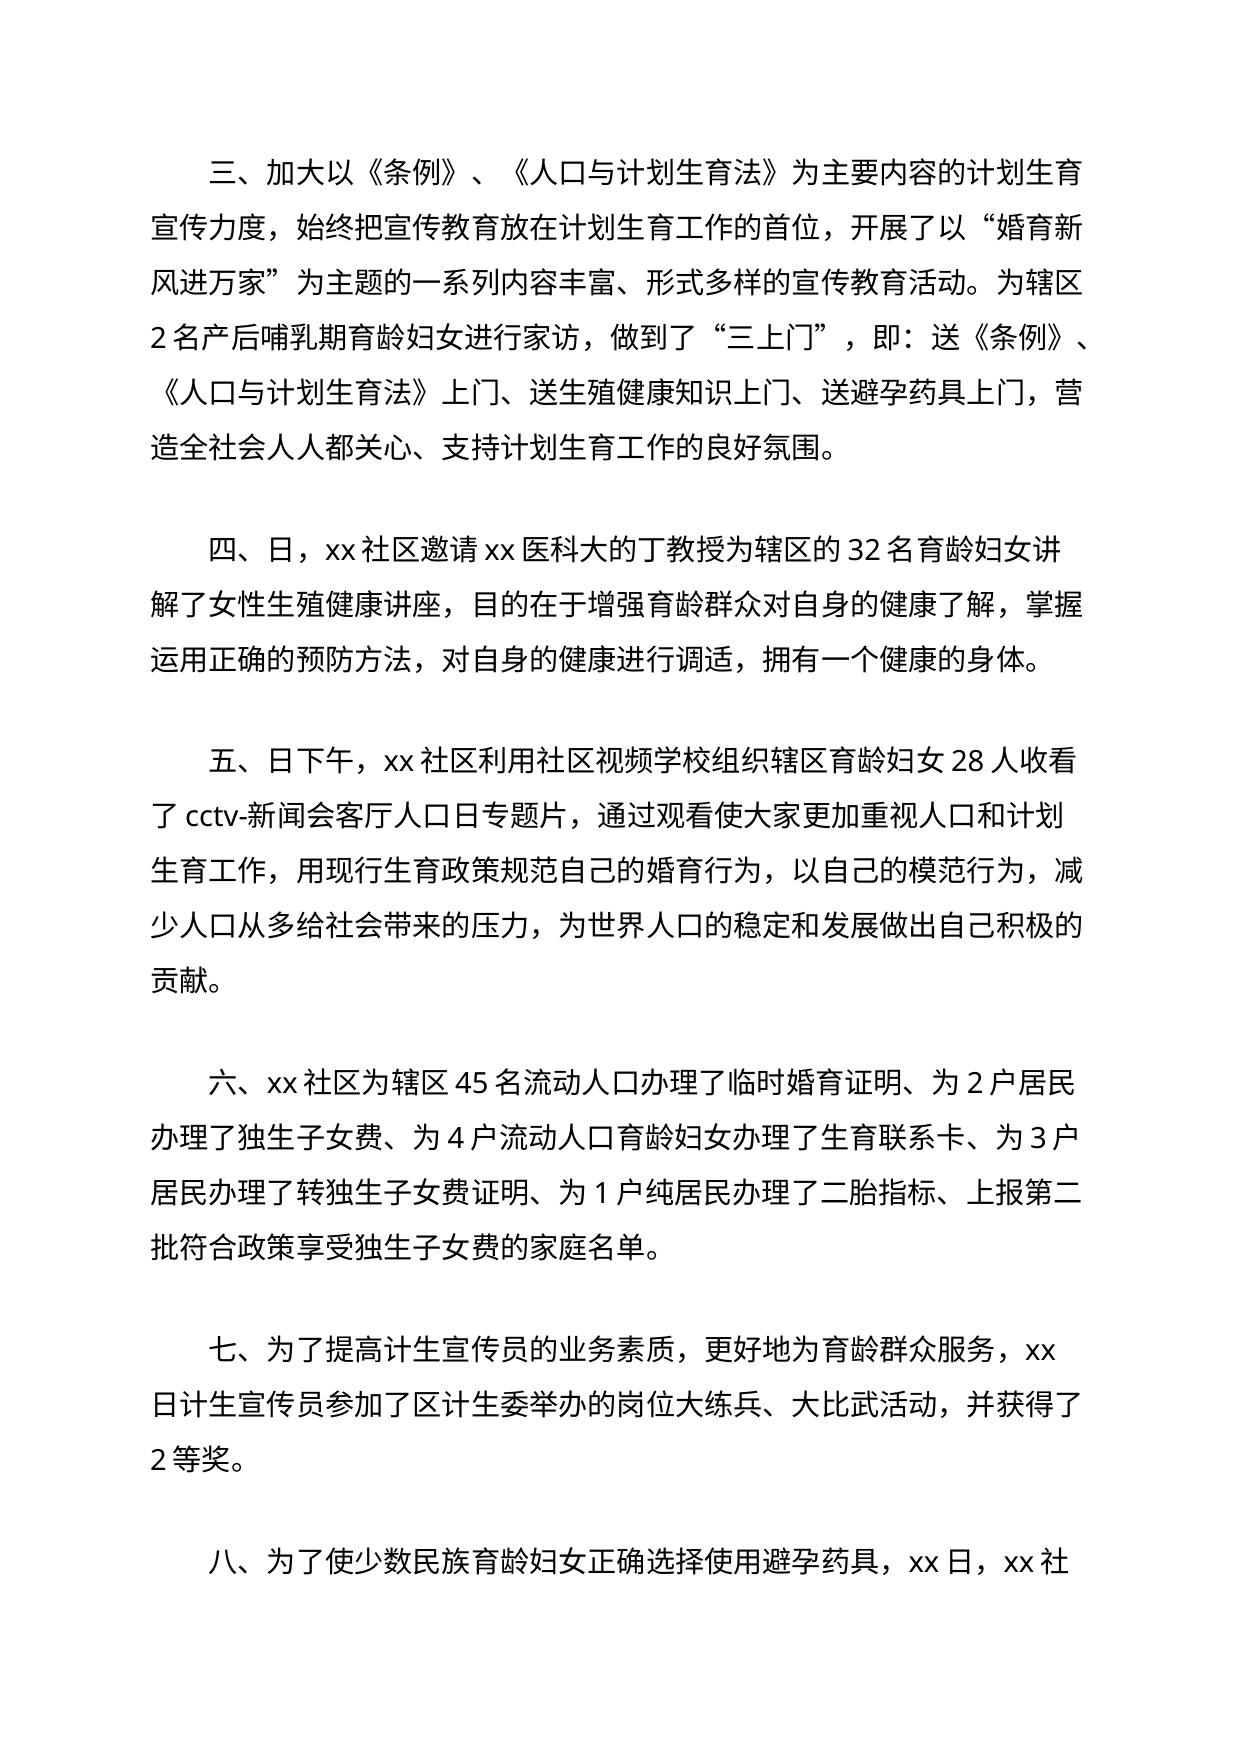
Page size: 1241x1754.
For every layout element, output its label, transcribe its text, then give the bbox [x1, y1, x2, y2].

text 六、xx社区为辖区45名流动人口办理了临时婚育证明、为2户居民办理了独生子女费、为4户流动人口育龄妇女办理了生育联系卡、为3户居民办理了转独生子女费证明、为1户纯居民办理了二胎指标、上报第二批符合政策享受独生子女费的家庭名单。 [150, 1059, 1090, 1267]
text 七、为了提高计生宣传员的业务素质，更好地为育龄群众服务，xx日计生宣传员参加了区计生委举办的岗位大练兵、大比武活动，并获得了2等奖。 [150, 1326, 1090, 1479]
text 五、日下午，xx社区利用社区视频学校组织辖区育龄妇女28人收看了cctv-新闻会客厅人口日专题片，通过观看使大家更加重视人口和计划生育工作，用现行生育政策规范自己的婚育行为，以自己的模范行为，减少人口从多给社会带来的压力，为世界人口的稳定和发展做出自己积极的贡献。 [150, 738, 1090, 1000]
text 三、加大以《条例》、《人口与计划生育法》为主要内容的计划生育宣传力度，始终把宣传教育放在计划生育工作的首位，开展了以“婚育新风进万家”为主题的一系列内容丰富、形式多样的宣传教育活动。为辖区2名产后哺乳期育龄妇女进行家访，做到了“三上门”，即：送《条例》、《人口与计划生育法》上门、送生殖健康知识上门、送避孕药具上门，营造全社会人人都关心、支持计划生育工作的良好氛围。 [150, 150, 1090, 467]
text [150, 1538, 1090, 1581]
text 四、日，xx社区邀请xx医科大的丁教授为辖区的32名育龄妇女讲解了女性生殖健康讲座，目的在于增强育龄群众对自身的健康了解，掌握运用正确的预防方法，对自身的健康进行调适，拥有一个健康的身体。 [150, 526, 1090, 678]
